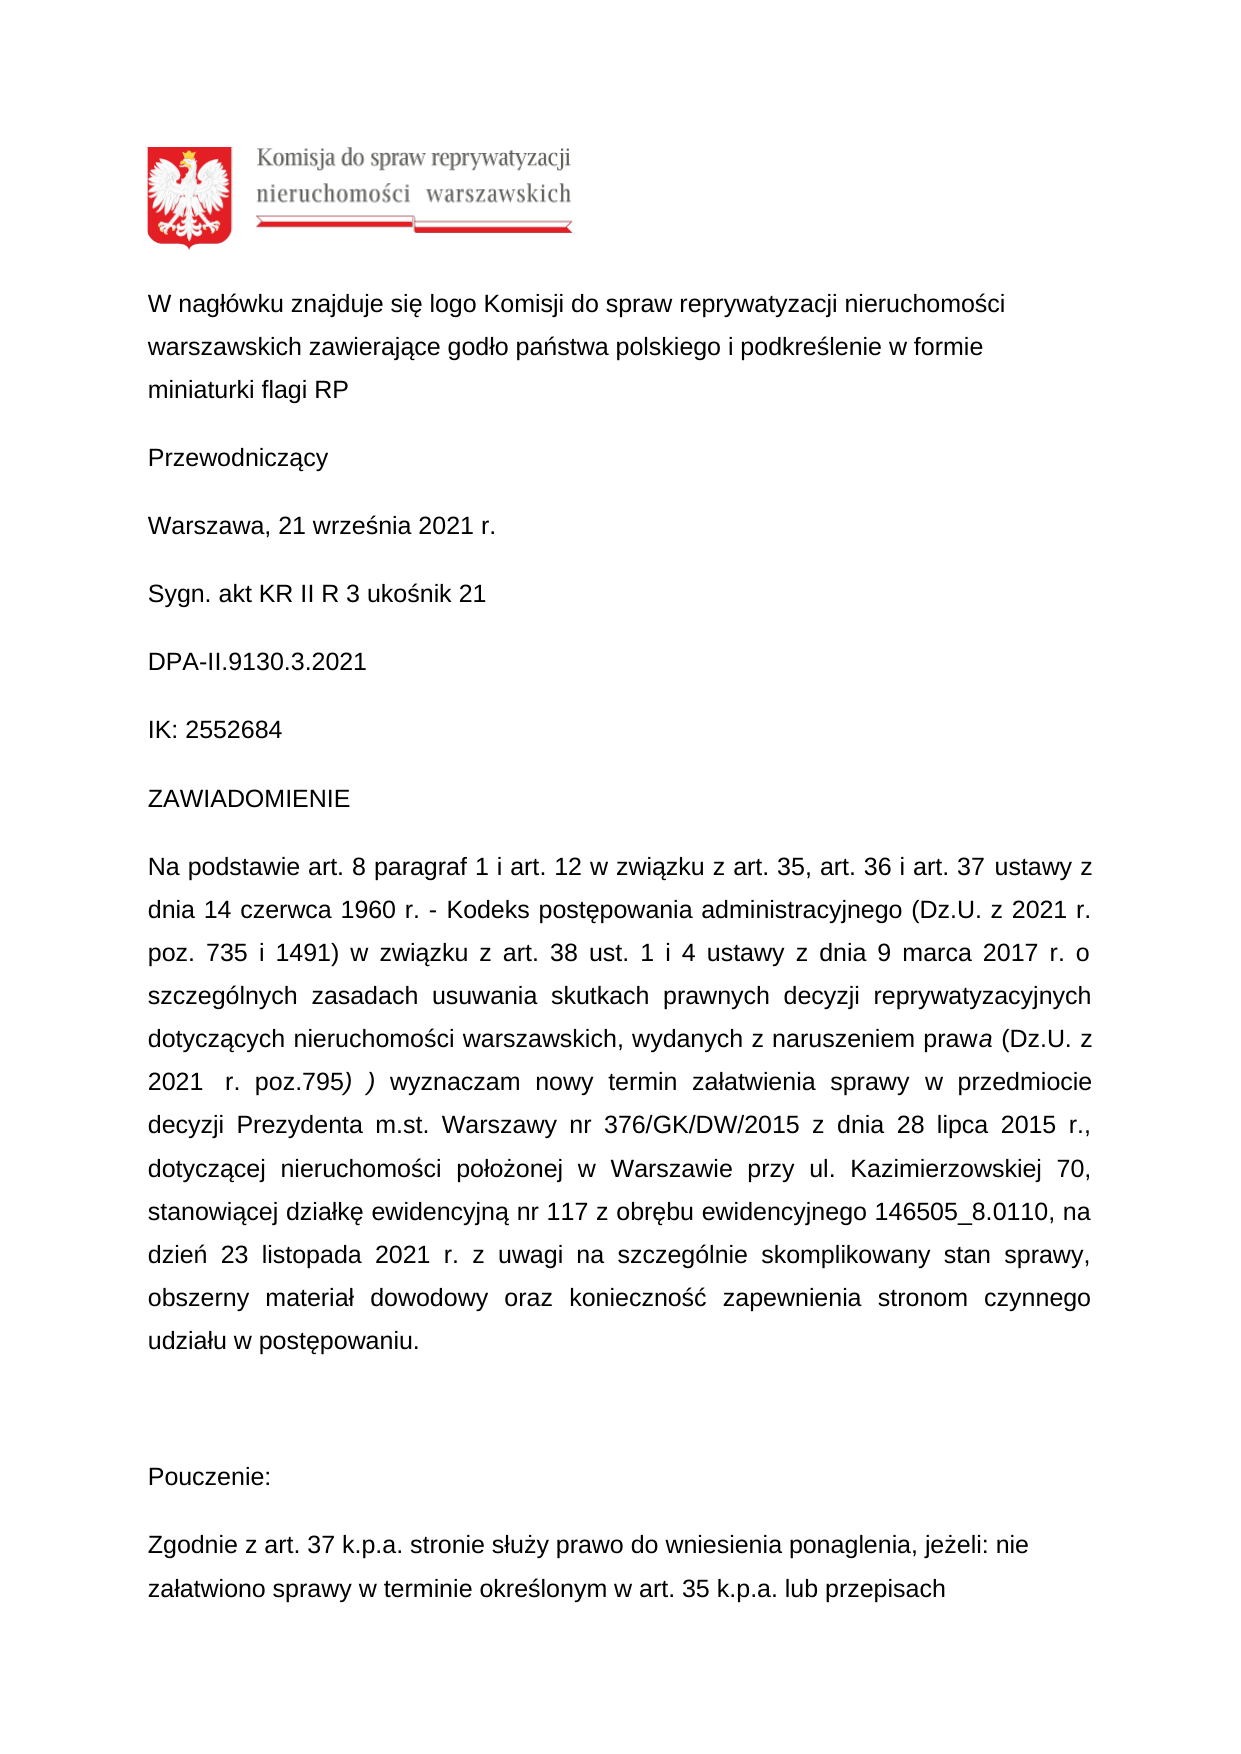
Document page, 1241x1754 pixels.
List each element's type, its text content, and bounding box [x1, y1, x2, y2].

text Pouczenie: [148, 1462, 1093, 1491]
text Przewodniczący [148, 443, 1093, 472]
text IK: 2552684 [148, 715, 1093, 744]
text Sygn. akt KR II R 3 ukośnik 21 [148, 579, 1093, 608]
picture [147, 147, 573, 250]
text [148, 1530, 1093, 1602]
text Na podstawie art. 8 paragraf 1 i art. 12 w związku z art. 35, art. 36 i art. 37 ustawy z dnia 14 czerwca 1960 r. - Kodeks postępowania administracyjnego (Dz.U. z 2021 r. poz. 735 i 1491) w związku z art. 38 ust. 1 i 4 ustawy z dnia 9 marca 2017 r. o szczególnych zasadach usuwania skutkach prawnych decyzji reprywatyzacyjnych dotyczących nieruchomości warszawskich, wydanych z naruszeniem prawa (Dz.U. z 2021 r. poz.795) ) wyznaczam nowy termin załatwienia sprawy w przedmiocie decyzji Prezydenta m.st. Warszawy nr 376/GK/DW/2015 z dnia 28 lipca 2015 r., dotyczącej nieruchomości położonej w Warszawie przy ul. Kazimierzowskiej 70, stanowiącej działkę ewidencyjną nr 117 z obrębu ewidencyjnego 146505_8.0110, na dzień 23 listopada 2021 r. z uwagi na szczególnie skomplikowany stan sprawy, obszerny materiał dowodowy oraz konieczność zapewnienia stronom czynnego udziału w postępowaniu. [148, 852, 1093, 1355]
text Warszawa, 21 września 2021 r. [148, 511, 1093, 540]
text DPA-II.9130.3.2021 [148, 647, 1093, 676]
text W nagłówku znajduje się logo Komisji do spraw reprywatyzacji nieruchomości warszawskich zawierające godło państwa polskiego i podkreślenie w formie miniaturki flagi RP [148, 288, 1093, 403]
text ZAWIADOMIENIE [148, 783, 1093, 812]
